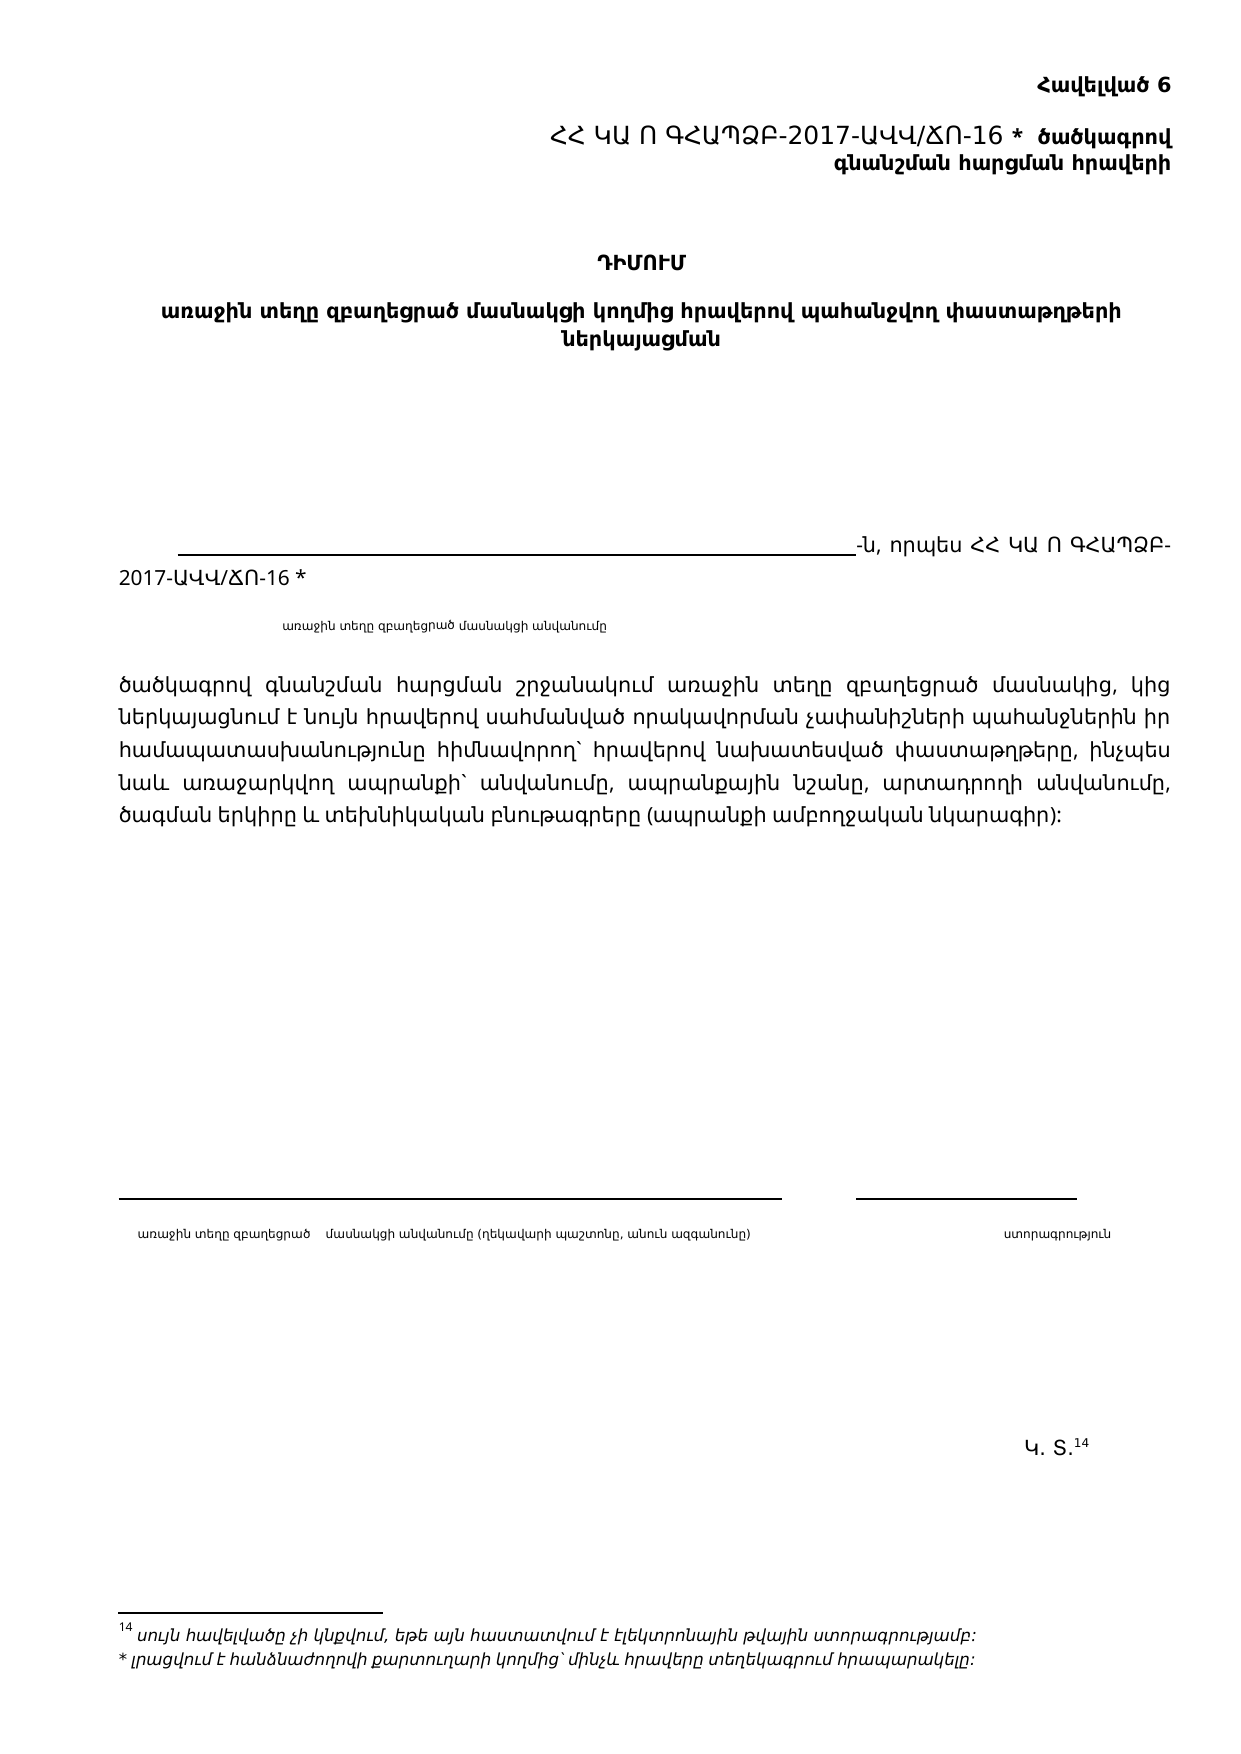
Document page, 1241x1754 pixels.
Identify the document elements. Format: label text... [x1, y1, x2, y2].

text -ն, որպես ՀՀ ԿԱ Ո ԳՀԱՊՁԲ-2017-ԱՎՎ/ՃՈ-16 * [118, 530, 1171, 591]
text առաջին տեղը զբաղեցրած մասնակցի կողմից հրավերով պահանջվող փաստաթղթերի ներկայացման [112, 299, 1171, 352]
text ծածկագրով գնանշման հարցման շրջանակում առաջին տեղը զբաղեցրած մասնակից, կից ներկայացնում է նույն հրավերով սահմանված որակավորման չափանիշների պահանջներին իր համապատասխանությունը հիմնավորող` հրավերով նախատեսված փաստաթղթերը, ինչպես նաև առաջարկվող ապրանքի` անվանումը, ապրանքային նշանը, արտադրողի անվանումը, ծագման երկիրը և տեխնիկական բնութագրերը (ապրանքի ամբողջական նկարագիր): [118, 670, 1171, 829]
text Հավելված 6 [118, 73, 1171, 97]
text առաջին տեղը զբաղեցրած մասնակցի անվանումը (ղեկավարի պաշտոնը, անուն ազգանունը) ստորագրություն [118, 1227, 1171, 1252]
text ՀՀ ԿԱ Ո ԳՀԱՊՁԲ-2017-ԱՎՎ/ՃՈ-16 * ծածկագրով [118, 121, 1171, 151]
text ԴԻՄՈՒՄ [112, 251, 1171, 275]
text գնանշման հարցման հրավերի [118, 151, 1171, 175]
text առաջին տեղը զբաղեցրած մասնակցի անվանումը [118, 616, 1171, 645]
text Կ. Տ. [118, 1436, 1171, 1460]
